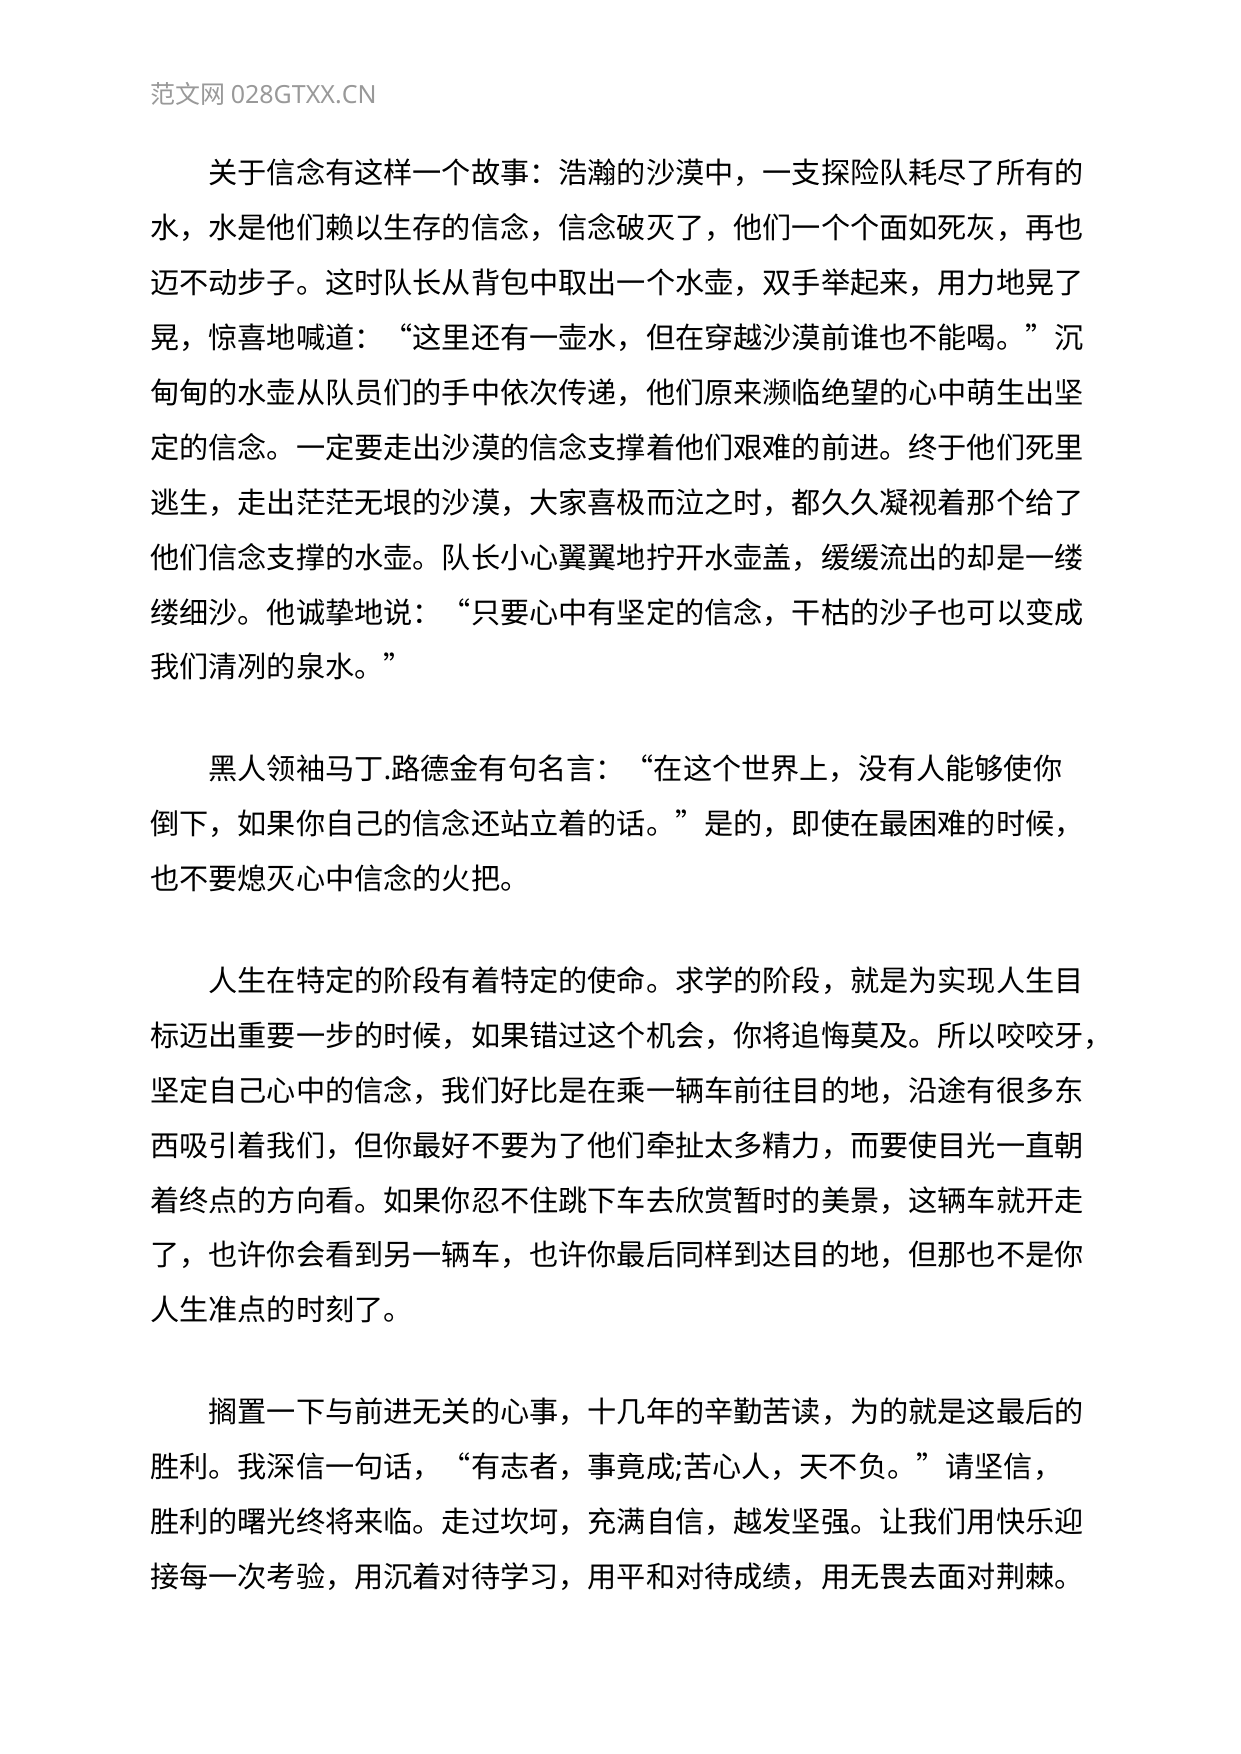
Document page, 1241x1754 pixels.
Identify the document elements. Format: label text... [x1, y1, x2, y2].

text 黑人领袖马丁.路德金有句名言：“在这个世界上，没有人能够使你倒下，如果你自己的信念还站立着的话。”是的，即使在最困难的时候，也不要熄灭心中信念的火把。 [150, 746, 1090, 898]
text 关于信念有这样一个故事：浩瀚的沙漠中，一支探险队耗尽了所有的水，水是他们赖以生存的信念，信念破灭了，他们一个个面如死灰，再也迈不动步子。这时队长从背包中取出一个水壶，双手举起来，用力地晃了晃，惊喜地喊道：“这里还有一壶水，但在穿越沙漠前谁也不能喝。”沉甸甸的水壶从队员们的手中依次传递，他们原来濒临绝望的心中萌生出坚定的信念。一定要走出沙漠的信念支撑着他们艰难的前进。终于他们死里逃生，走出茫茫无垠的沙漠，大家喜极而泣之时，都久久凝视着那个给了他们信念支撑的水壶。队长小心翼翼地拧开水壶盖，缓缓流出的却是一缕缕细沙。他诚挚地说：“只要心中有坚定的信念，干枯的沙子也可以变成我们清冽的泉水。” [150, 150, 1090, 686]
text 搁置一下与前进无关的心事，十几年的辛勤苦读，为的就是这最后的胜利。我深信一句话，“有志者，事竟成;苦心人，天不负。”请坚信，胜利的曙光终将来临。走过坎坷，充满自信，越发坚强。让我们用快乐迎接每一次考验，用沉着对待学习，用平和对待成绩，用无畏去面对荆棘。 [150, 1389, 1090, 1596]
text 人生在特定的阶段有着特定的使命。求学的阶段，就是为实现人生目标迈出重要一步的时候，如果错过这个机会，你将追悔莫及。所以咬咬牙，坚定自己心中的信念，我们好比是在乘一辆车前往目的地，沿途有很多东西吸引着我们，但你最好不要为了他们牵扯太多精力，而要使目光一直朝着终点的方向看。如果你忍不住跳下车去欣赏暂时的美景，这辆车就开走了，也许你会看到另一辆车，也许你最后同样到达目的地，但那也不是你人生准点的时刻了。 [150, 957, 1090, 1329]
